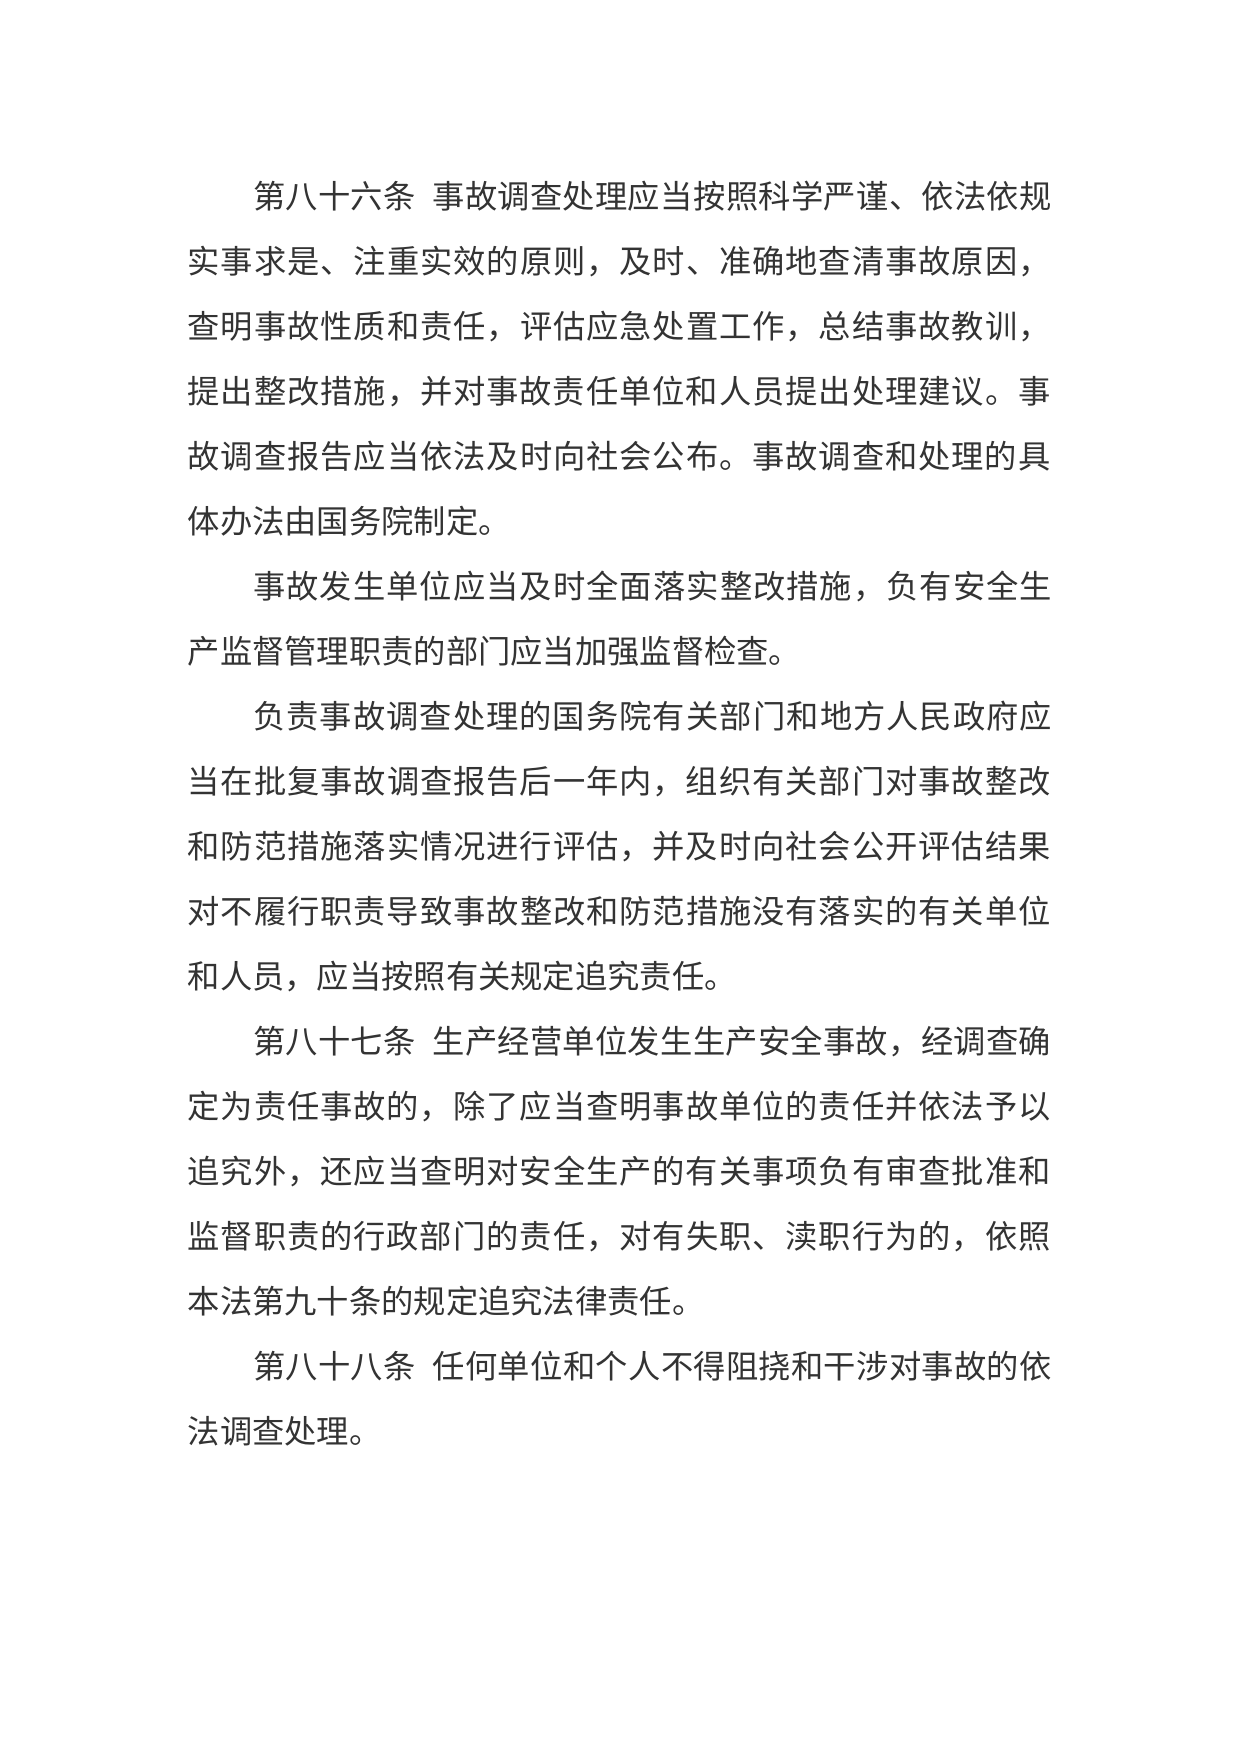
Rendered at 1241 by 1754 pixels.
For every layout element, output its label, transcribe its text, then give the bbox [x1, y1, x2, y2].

text 负责事故调查处理的国务院有关部门和地方人民政府应当在批复事故调查报告后一年内，组织有关部门对事故整改和防范措施落实情况进行评估，并及时向社会公开评估结果；对不履行职责导致事故整改和防范措施没有落实的有关单位和人员，应当按照有关规定追究责任。 [187, 682, 1053, 1007]
text 第八十七条 生产经营单位发生生产安全事故，经调查确定为责任事故的，除了应当查明事故单位的责任并依法予以追究外，还应当查明对安全生产的有关事项负有审查批准和监督职责的行政部门的责任，对有失职、渎职行为的，依照本法第九十条的规定追究法律责任。 [187, 1007, 1053, 1332]
text 第八十六条 事故调查处理应当按照科学严谨、依法依规、实事求是、注重实效的原则，及时、准确地查清事故原因，查明事故性质和责任，评估应急处置工作，总结事故教训，提出整改措施，并对事故责任单位和人员提出处理建议。事故调查报告应当依法及时向社会公布。事故调查和处理的具体办法由国务院制定。 [187, 162, 1053, 552]
text 第八十八条 任何单位和个人不得阻挠和干涉对事故的依法调查处理。 [187, 1332, 1053, 1462]
text 事故发生单位应当及时全面落实整改措施，负有安全生产监督管理职责的部门应当加强监督检查。 [187, 552, 1053, 682]
